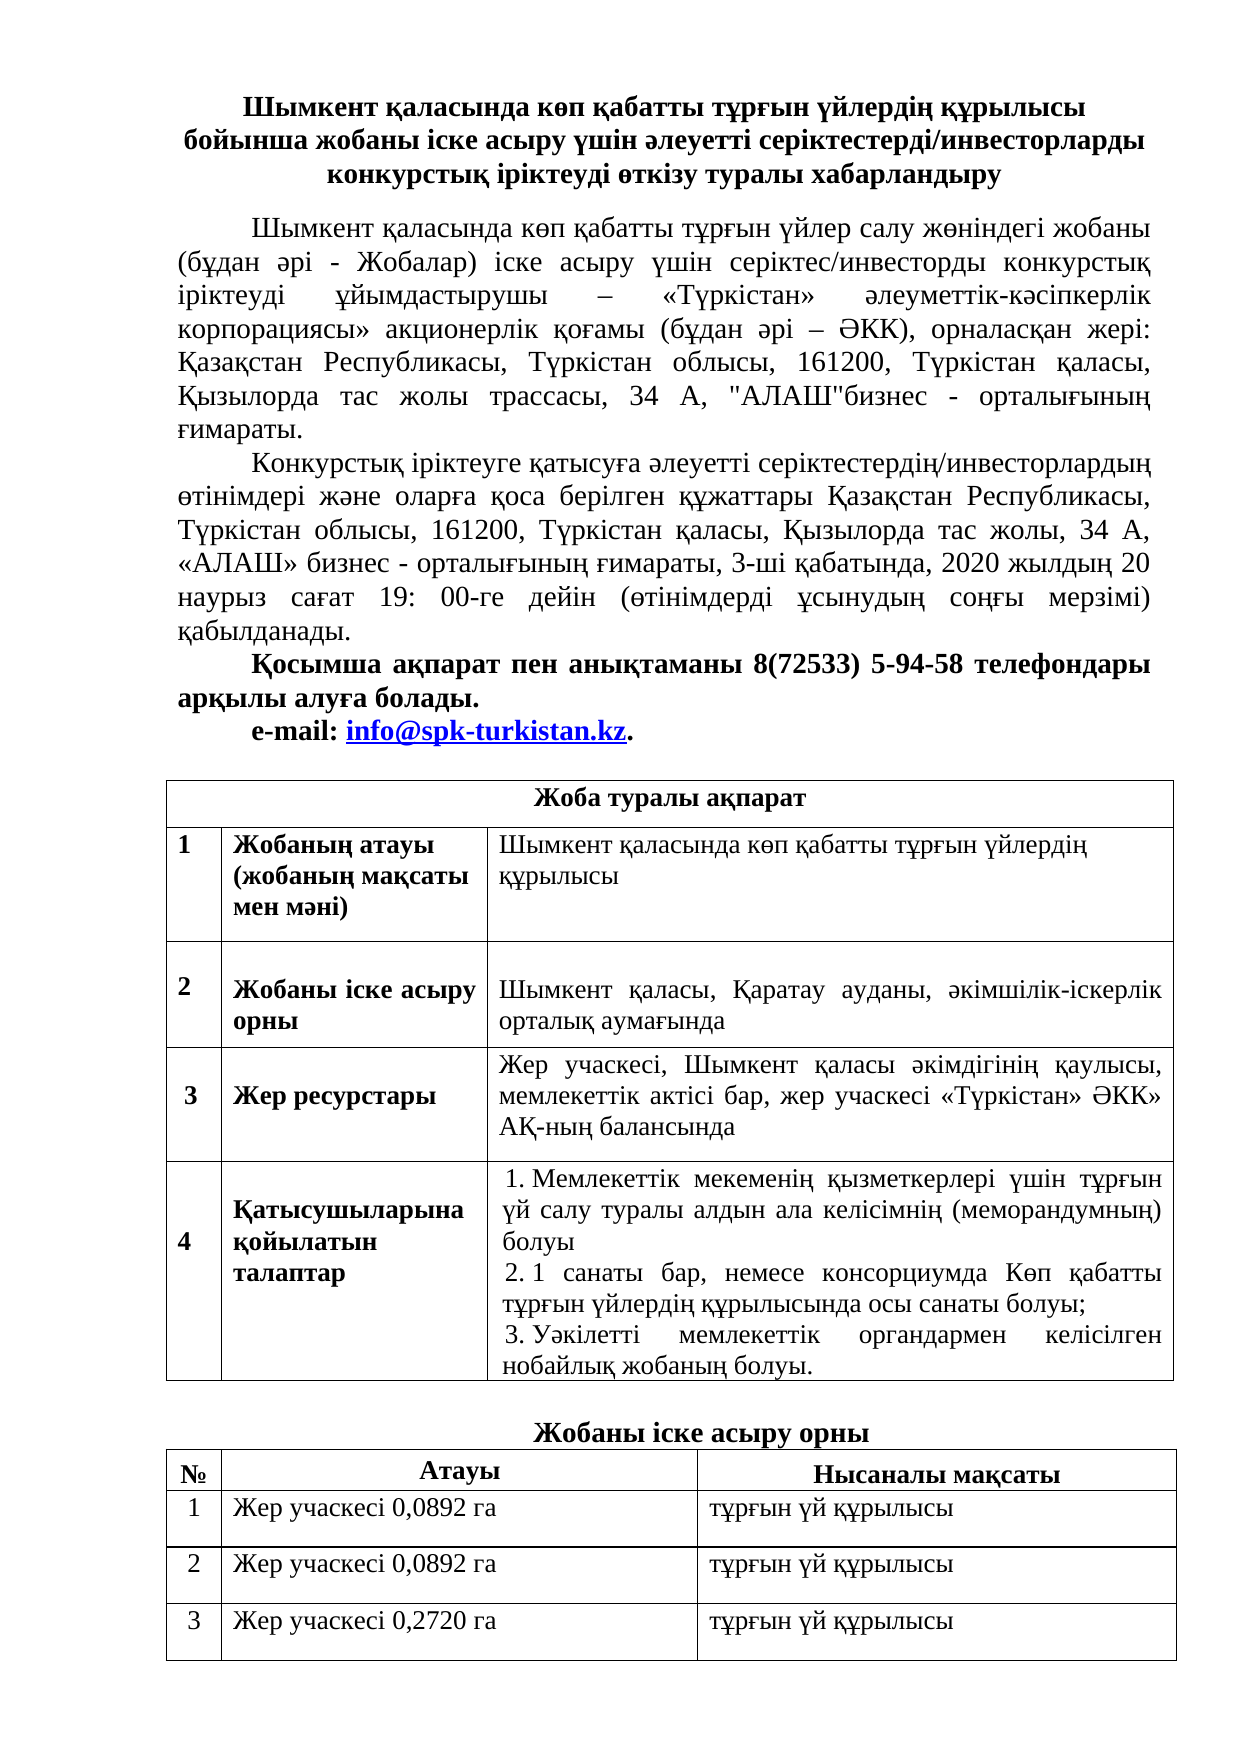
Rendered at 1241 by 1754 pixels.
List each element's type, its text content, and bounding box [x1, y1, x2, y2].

table_header № [167, 1450, 221, 1489]
table_cell Жер учаскесі 0,2720 га [222, 1604, 697, 1660]
text Шымкент қаласында көп қабатты тұрғын үйлер салу жөніндегі жобаны (бұдан әрі - Жобалар) іске асыру үшін серіктес/инвесторды конкурстық іріктеуді ұйымдастырушы – «Түркістан» әлеуметтік-кәсіпкерлік корпорациясы» акционерлік қоғамы (бұдан әрі – ӘКК), орналасқан жері: Қазақстан Республикасы, Түркістан облысы, 161200, Түркістан қаласы, Қызылорда тас жолы трассасы, 34 А, "АЛАШ"бизнес - орталығының ғимараты. [177, 210, 1152, 445]
text e-mail: info@spk-turkistan.kz. [177, 713, 1152, 747]
text Жобаны іске асыру орны [177, 1415, 1152, 1448]
table_cell Жобаның атауы (жобаның мақсаты мен мәні) [222, 828, 487, 941]
table_cell 3 [167, 1604, 221, 1660]
table_cell тұрғын үй құрылысы [698, 1548, 1176, 1603]
table_cell 3 [167, 1048, 221, 1161]
table_cell Жобаны іске асыру орны [222, 942, 487, 1047]
table_cell тұрғын үй құрылысы [698, 1491, 1176, 1546]
table_cell 2 [167, 942, 221, 1047]
table_cell Жер учаскесі 0,0892 га [222, 1491, 697, 1546]
table_cell Жер учаскесі, Шымкент қаласы әкімдігінің қаулысы, мемлекеттік актісі бар, жер учаскесі «Түркістан» ӘКК» АҚ-ның балансында [488, 1048, 1173, 1161]
table_cell 2 [167, 1548, 221, 1603]
table_header Атауы [222, 1450, 697, 1489]
table_cell 4 [167, 1162, 221, 1380]
text Шымкент қаласында көп қабатты тұрғын үйлердің құрылысы бойынша жобаны іске асыру үшін әлеуетті серіктестерді/инвесторларды конкурстық іріктеуді өткізу туралы хабарландыру [177, 89, 1152, 189]
table_cell 1 [167, 1491, 221, 1546]
table_header Жоба туралы ақпарат [167, 781, 1173, 827]
table_cell Жер ресурстары [222, 1048, 487, 1161]
table_cell Шымкент қаласы, Қаратау ауданы, әкімшілік-іскерлік орталық аумағында [488, 942, 1173, 1047]
text Конкурстық іріктеуге қатысуға әлеуетті серіктестердің/инвесторлардың өтінімдері және оларға қоса берілген құжаттары Қазақстан Республикасы, Түркістан облысы, 161200, Түркістан қаласы, Қызылорда тас жолы, 34 А, «АЛАШ» бизнес - орталығының ғимараты, 3-ші қабатында, 2020 жылдың 20 наурыз сағат 19: 00-ге дейін (өтінімдерді ұсынудың соңғы мерзімі) қабылданады. [177, 445, 1152, 646]
table_cell тұрғын үй құрылысы [698, 1604, 1176, 1660]
table_cell 1 [167, 828, 221, 941]
table_cell Жер учаскесі 0,0892 га [222, 1548, 697, 1603]
table_cell Қатысушыларына қойылатын талаптар [222, 1162, 487, 1380]
text Қосымша ақпарат пен анықтаманы 8(72533) 5-94-58 телефондары арқылы алуға болады. [177, 646, 1152, 713]
table_cell Шымкент қаласында көп қабатты тұрғын үйлердің құрылысы [488, 828, 1173, 941]
table_header Нысаналы мақсаты [698, 1450, 1176, 1489]
table_cell Мемлекеттік мекеменің қызметкерлері үшін тұрғын үй салу туралы алдын ала келісімнің (меморандумның) болуы 1 санаты бар, немесе консорциумда Көп қабатты тұрғын үйлердің құрылысында осы санаты болуы; Уәкілетті мемлекеттік органдармен келісілген нобайлық жобаның болуы. [488, 1162, 1173, 1380]
